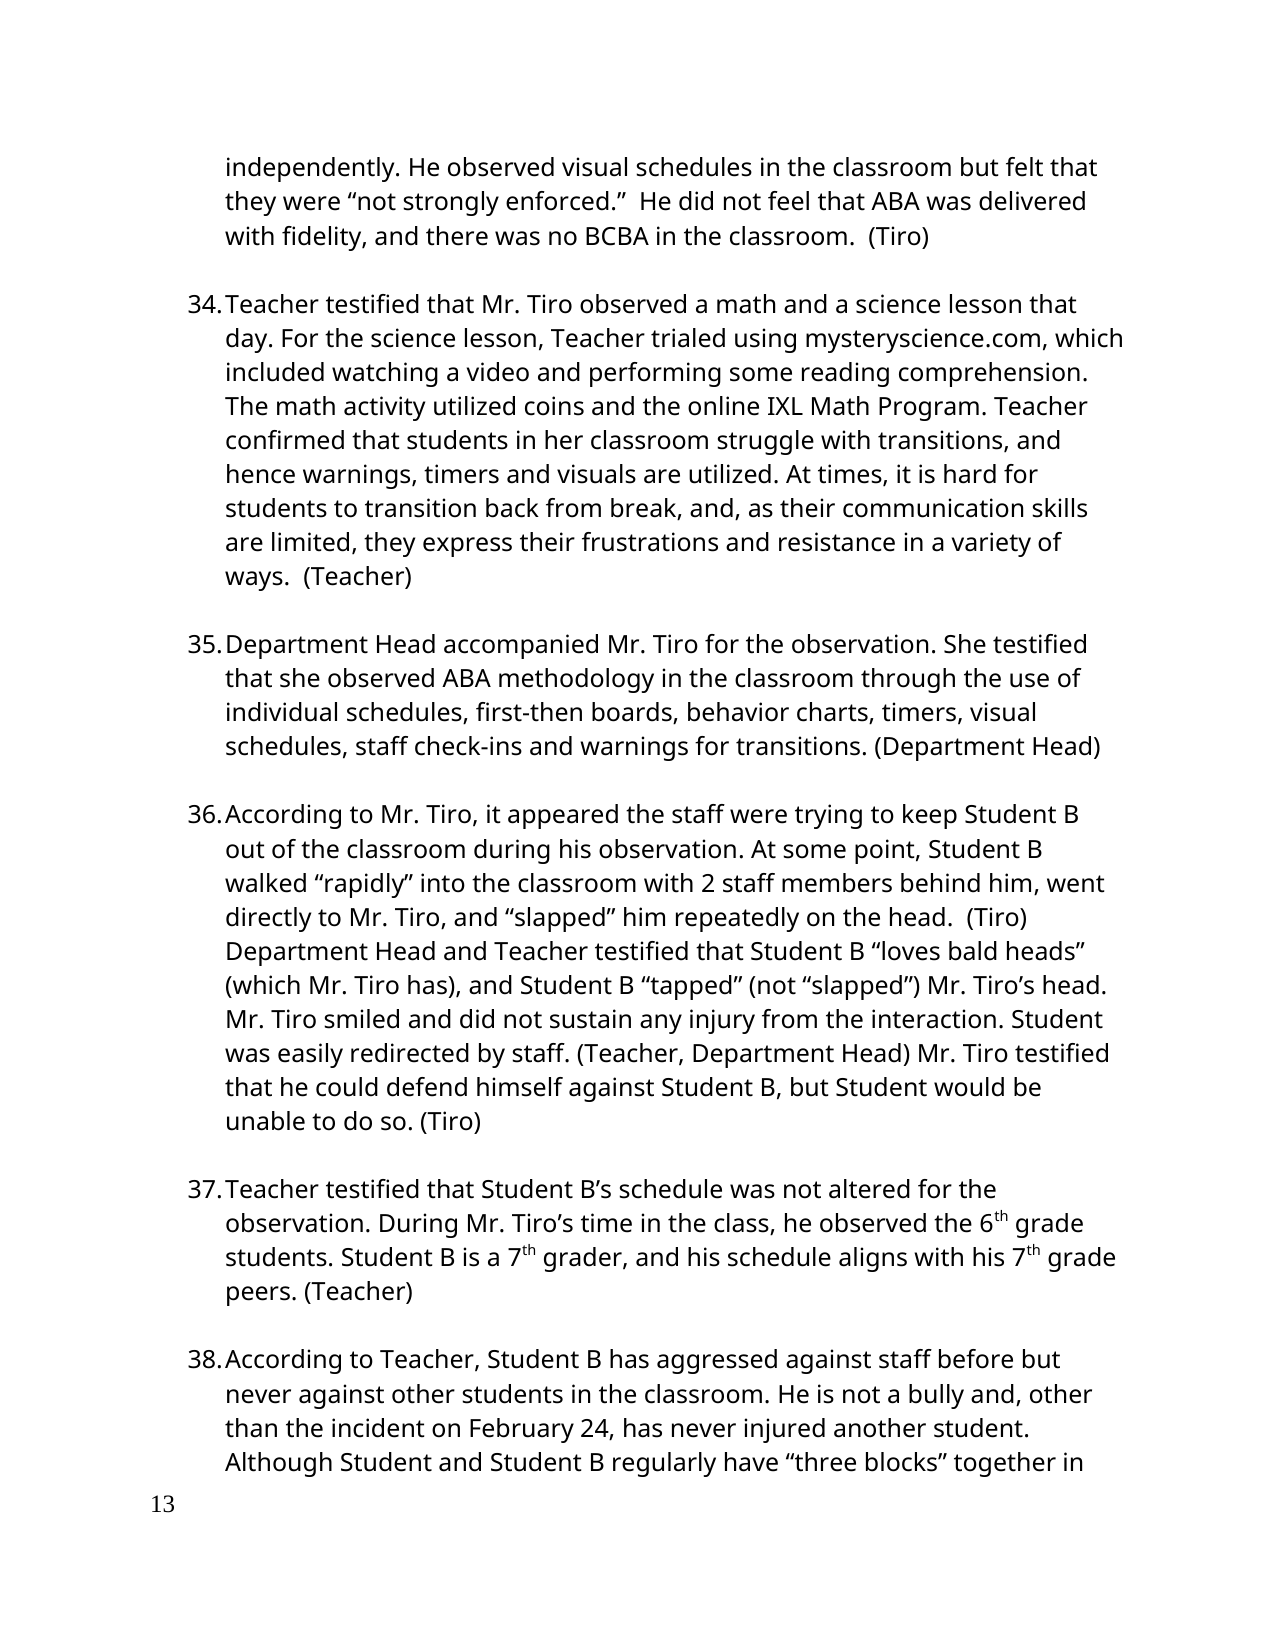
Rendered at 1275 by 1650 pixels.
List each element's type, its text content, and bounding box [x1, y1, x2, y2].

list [187, 150, 1125, 252]
list Teacher testified that Student B’s schedule was not altered for the observation. During Mr. Tiro’s time in the class, he observed the 6th grade students. Student B is a 7th grader, and his schedule aligns with his 7th grade peers. (Teacher) [187, 1172, 1125, 1308]
list Department Head accompanied Mr. Tiro for the observation. She testified that she observed ABA methodology in the classroom through the use of individual schedules, first-then boards, behavior charts, timers, visual schedules, staff check-ins and warnings for transitions. (Department Head) [187, 627, 1125, 763]
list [187, 1342, 1125, 1478]
list According to Mr. Tiro, it appeared the staff were trying to keep Student B out of the classroom during his observation. At some point, Student B walked “rapidly” into the classroom with 2 staff members behind him, went directly to Mr. Tiro, and “slapped” him repeatedly on the head. (Tiro) Department Head and Teacher testified that Student B “loves bald heads” (which Mr. Tiro has), and Student B “tapped” (not “slapped”) Mr. Tiro’s head. Mr. Tiro smiled and did not sustain any injury from the interaction. Student was easily redirected by staff. (Teacher, Department Head) Mr. Tiro testified that he could defend himself against Student B, but Student would be unable to do so. (Tiro) [187, 797, 1125, 1138]
list Teacher testified that Mr. Tiro observed a math and a science lesson that day. For the science lesson, Teacher trialed using mysteryscience.com, which included watching a video and performing some reading comprehension. The math activity utilized coins and the online IXL Math Program. Teacher confirmed that students in her classroom struggle with transitions, and hence warnings, timers and visuals are utilized. At times, it is hard for students to transition back from break, and, as their communication skills are limited, they express their frustrations and resistance in a variety of ways. (Teacher) [187, 286, 1125, 593]
